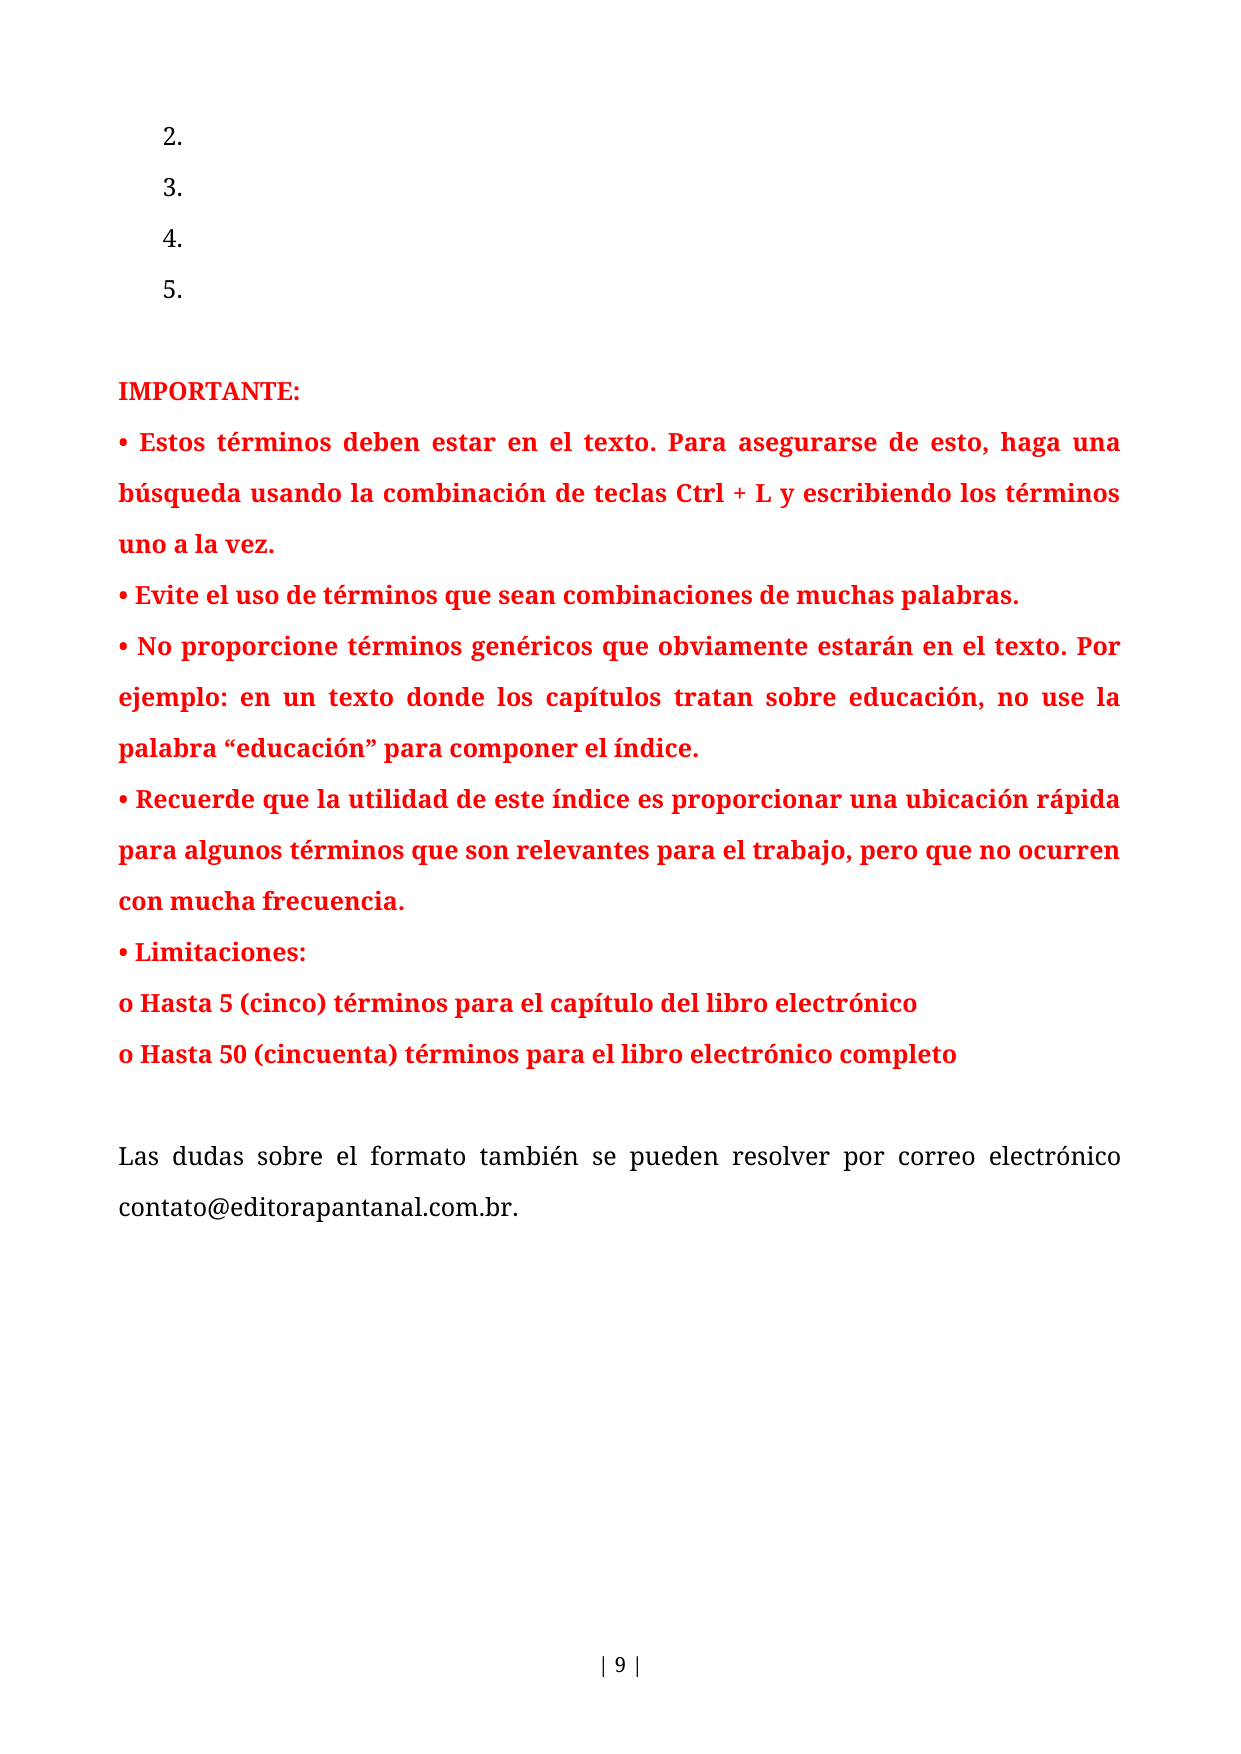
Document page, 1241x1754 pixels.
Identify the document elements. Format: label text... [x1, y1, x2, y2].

text Las dudas sobre el formato también se pueden resolver por correo electrónico contato@editorapantanal.com.br. [118, 1139, 1122, 1224]
text • Evite el uso de términos que sean combinaciones de muchas palabras. [118, 577, 1122, 612]
text • Limitaciones: [118, 935, 1122, 969]
text • Estos términos deben estar en el texto. Para asegurarse de esto, haga una búsqueda usando la combinación de teclas Ctrl + L y escribiendo los términos uno a la vez. [118, 424, 1122, 561]
text IMPORTANTE: [118, 373, 1122, 407]
text • Recuerde que la utilidad de este índice es proporcionar una ubicación rápida para algunos términos que son relevantes para el trabajo, pero que no ocurren con mucha frecuencia. [118, 782, 1122, 918]
text o Hasta 50 (cincuenta) términos para el libro electrónico completo [118, 1037, 1122, 1071]
text • No proporcione términos genéricos que obviamente estarán en el texto. Por ejemplo: en un texto donde los capítulos tratan sobre educación, no use la palabra “educación” para componer el índice. [118, 628, 1122, 765]
text o Hasta 5 (cinco) términos para el capítulo del libro electrónico [118, 986, 1122, 1020]
